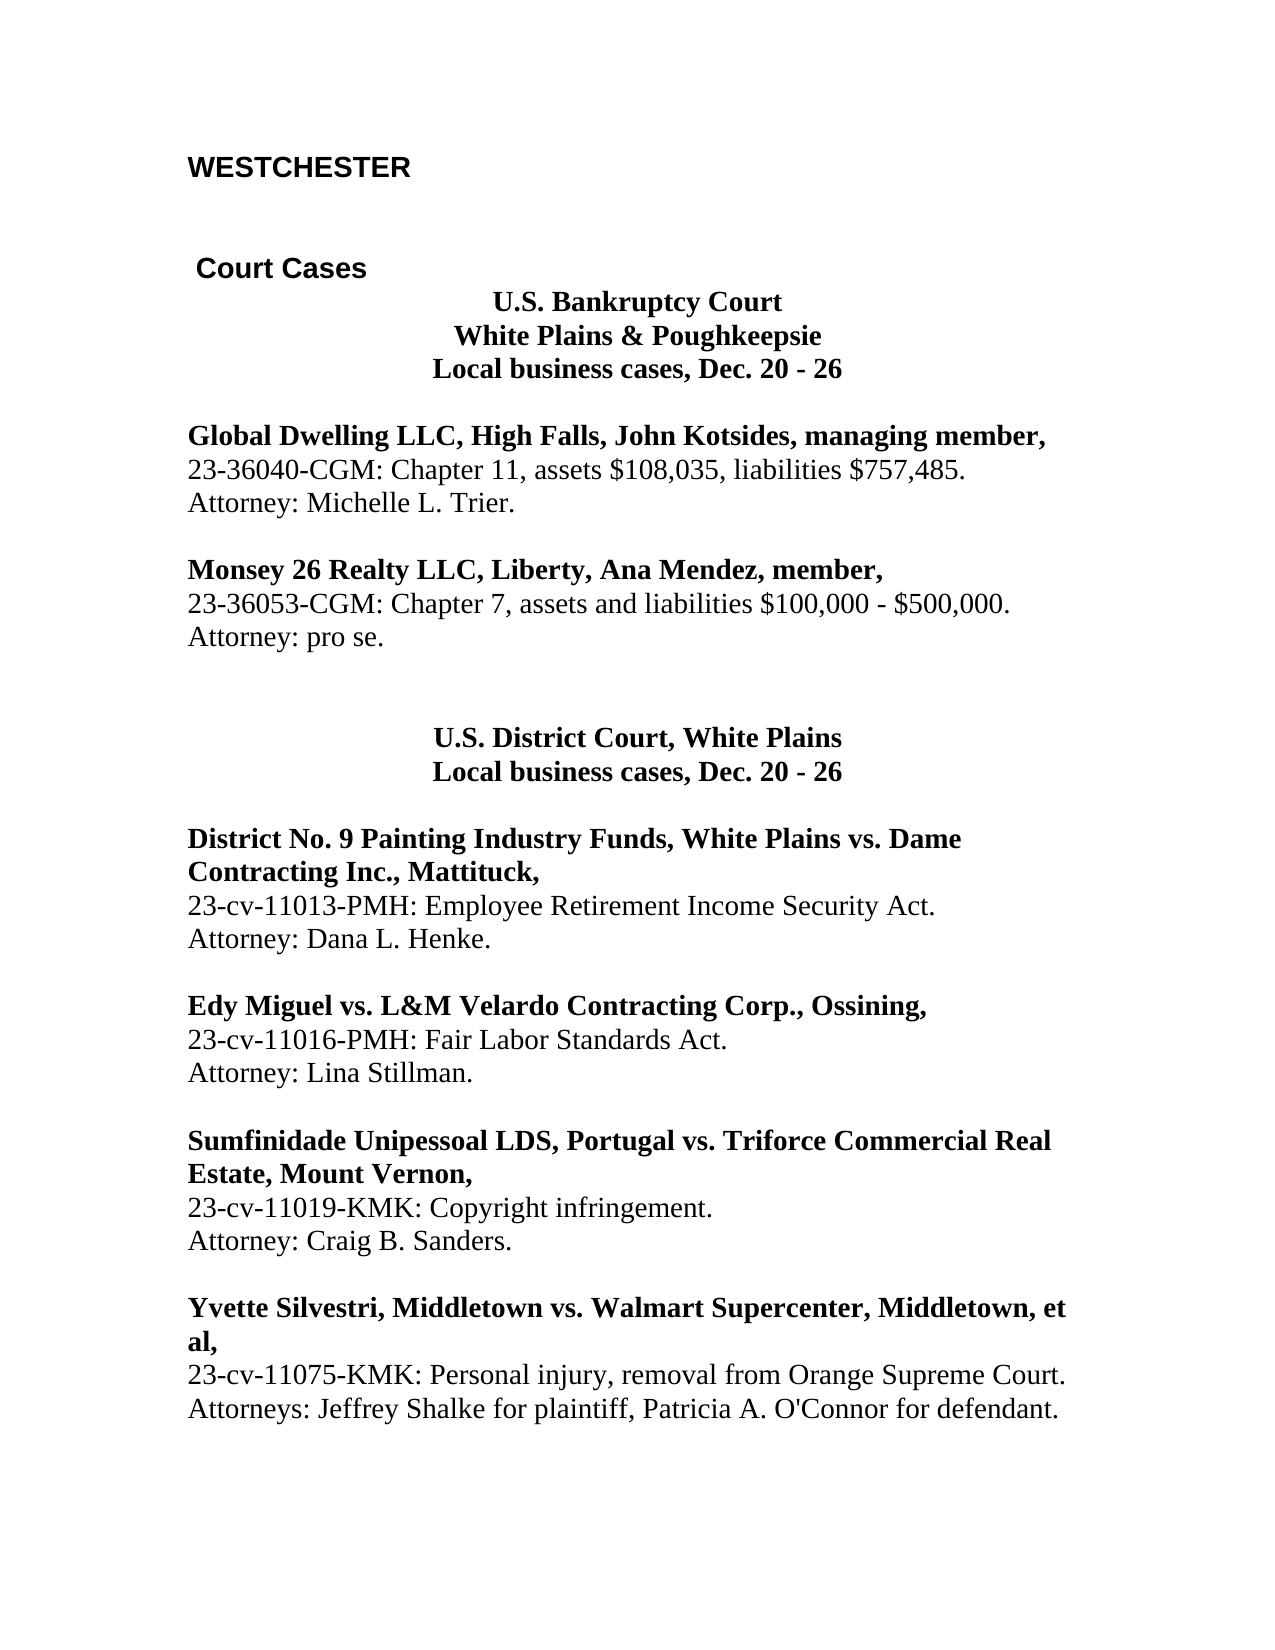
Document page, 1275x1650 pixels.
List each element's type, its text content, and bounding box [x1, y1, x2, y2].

text Global Dwelling LLC, High Falls, John Kotsides, managing member, [187, 418, 1087, 452]
text Court Cases [187, 251, 1087, 284]
text Attorney: Dana L. Henke. [187, 921, 1087, 955]
text District No. 9 Painting Industry Funds, White Plains vs. Dame Contracting Inc., Mattituck, [187, 821, 1087, 888]
text 23-cv-11013-PMH: Employee Retirement Income Security Act. [187, 888, 1087, 921]
text 23-36053-CGM: Chapter 7, assets and liabilities $100,000 - $500,000. [187, 586, 1087, 619]
text Attorney: Craig B. Sanders. [187, 1223, 1087, 1257]
text U.S. Bankruptcy Court [187, 284, 1087, 318]
text Sumfinidade Unipessoal LDS, Portugal vs. Triforce Commercial Real Estate, Mount Vernon, [187, 1123, 1087, 1190]
text 23-cv-11019-KMK: Copyright infringement. [187, 1190, 1087, 1223]
text Local business cases, Dec. 20 - 26 [187, 351, 1087, 385]
text Local business cases, Dec. 20 - 26 [187, 754, 1087, 787]
text Attorney: pro se. [187, 619, 1087, 653]
text 23-36040-CGM: Chapter 11, assets $108,035, liabilities $757,485. [187, 452, 1087, 485]
text U.S. District Court, White Plains [187, 720, 1087, 754]
text Attorney: Lina Stillman. [187, 1056, 1087, 1089]
text WESTCHESTER [187, 150, 1087, 183]
text Yvette Silvestri, Middletown vs. Walmart Supercenter, Middletown, et al, [187, 1290, 1087, 1357]
text Edy Miguel vs. L&M Velardo Contracting Corp., Ossining, [187, 988, 1087, 1022]
text 23-cv-11016-PMH: Fair Labor Standards Act. [187, 1022, 1087, 1056]
text 23-cv-11075-KMK: Personal injury, removal from Orange Supreme Court. [187, 1357, 1087, 1391]
text Attorney: Michelle L. Trier. [187, 485, 1087, 519]
text Attorneys: Jeffrey Shalke for plaintiff, Patricia A. O'Connor for defendant. [187, 1391, 1087, 1424]
text White Plains & Poughkeepsie [187, 318, 1087, 351]
text Monsey 26 Realty LLC, Liberty, Ana Mendez, member, [187, 552, 1087, 586]
